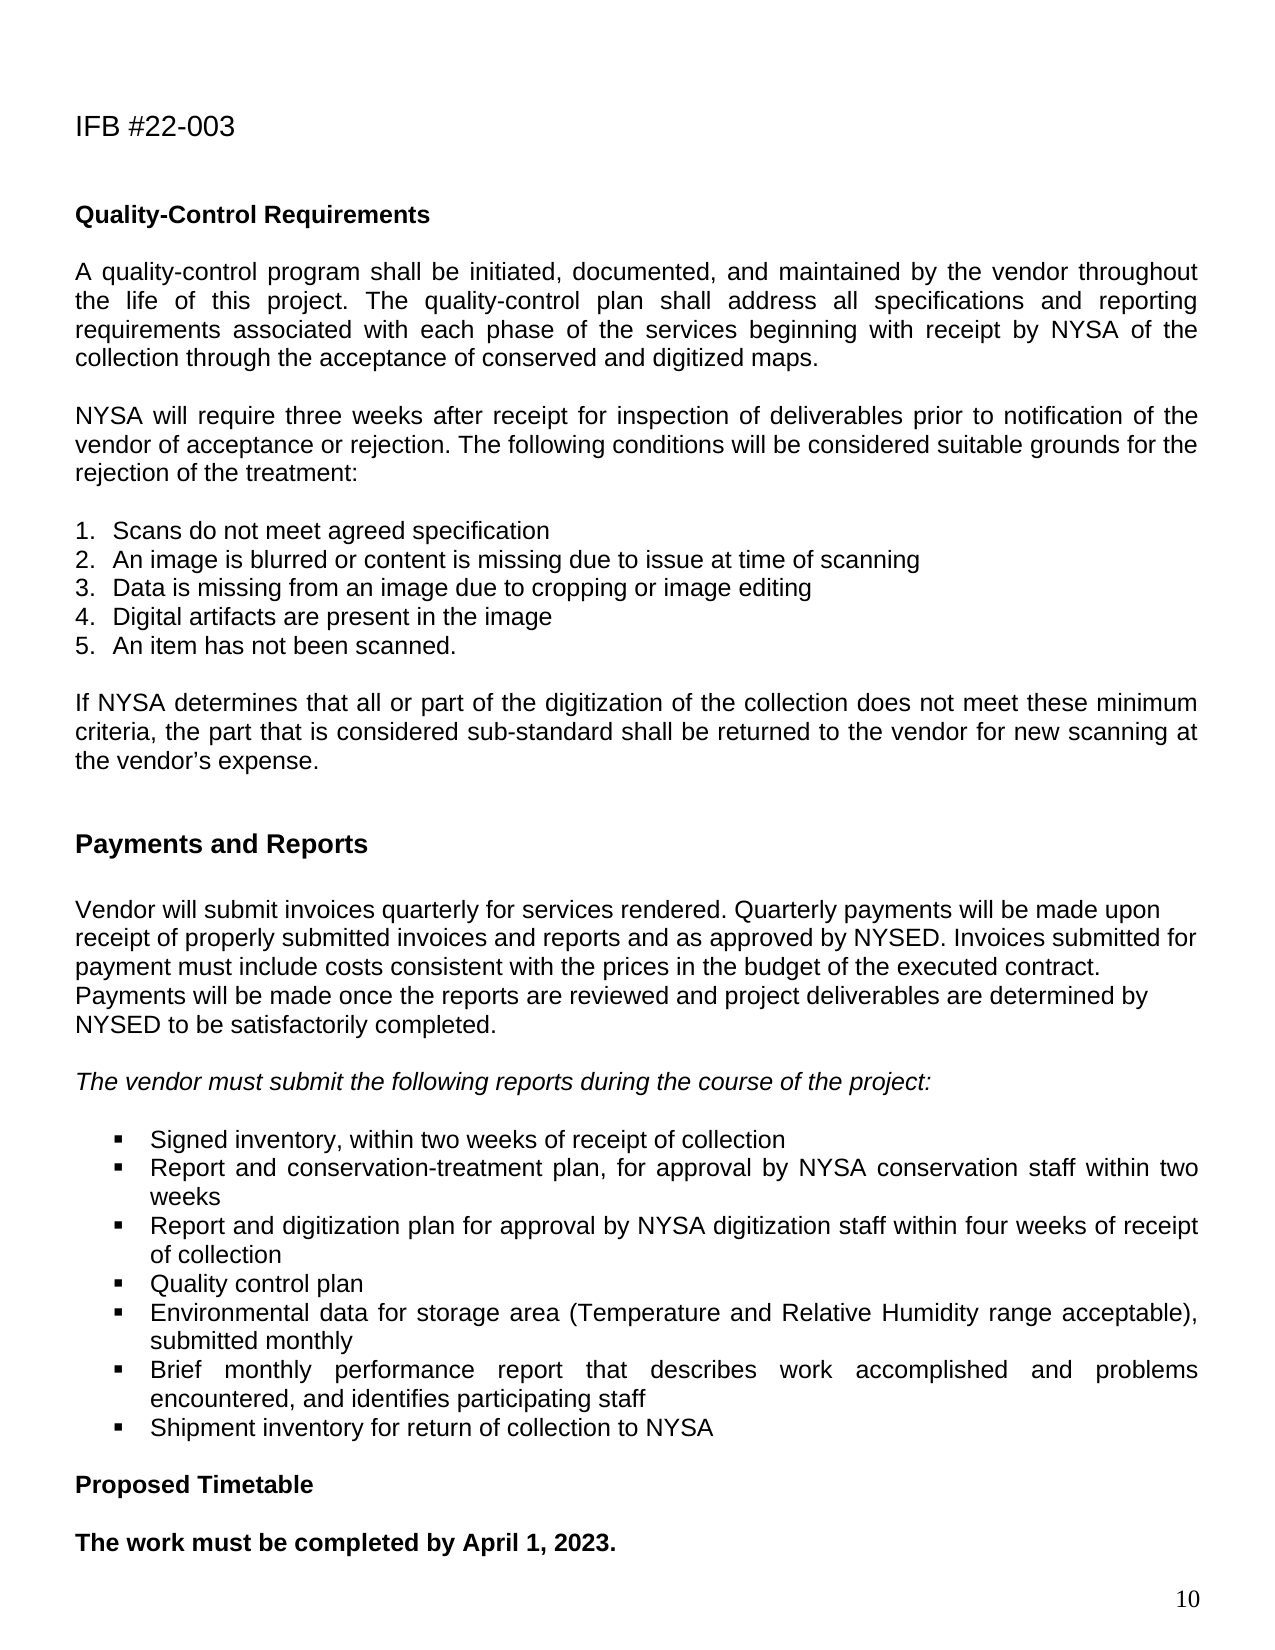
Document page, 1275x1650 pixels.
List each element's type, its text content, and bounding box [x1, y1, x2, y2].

list Digital artifacts are present in the image [75, 602, 1200, 631]
text The work must be completed by April 1, 2023. [75, 1528, 1200, 1557]
text Quality-Control Requirements [75, 199, 1200, 228]
list An item has not been scanned. [75, 631, 1200, 659]
list Scans do not meet agreed specification [75, 516, 1200, 544]
text The vendor must submit the following reports during the course of the project: [75, 1067, 1200, 1096]
text Proposed Timetable [75, 1470, 1200, 1499]
text Vendor will submit invoices quarterly for services rendered. Quarterly payments will be made upon receipt of properly submitted invoices and reports and as approved by NYSED. Invoices submitted for payment must include costs consistent with the prices in the budget of the executed contract. Payments will be made once the reports are reviewed and project deliverables are determined by NYSED to be satisfactorily completed. [75, 894, 1200, 1038]
list Shipment inventory for return of collection to NYSA [112, 1413, 1200, 1442]
list Report and digitization plan for approval by NYSA digitization staff within four weeks of receipt of collection [112, 1211, 1200, 1269]
text If NYSA determines that all or part of the digitization of the collection does not meet these minimum criteria, the part that is considered sub-standard shall be returned to the vendor for new scanning at the vendor’s expense. [75, 688, 1200, 774]
list Report and conservation-treatment plan, for approval by NYSA conservation staff within two weeks [112, 1153, 1200, 1211]
list An image is blurred or content is missing due to issue at time of scanning [75, 544, 1200, 573]
list Brief monthly performance report that describes work accomplished and problems encountered, and identifies participating staff [112, 1355, 1200, 1413]
list Quality control plan [112, 1269, 1200, 1297]
text A quality-control program shall be initiated, documented, and maintained by the vendor throughout the life of this project. The quality-control plan shall address all specifications and reporting requirements associated with each phase of the services beginning with receipt by NYSA of the collection through the acceptance of conserved and digitized maps. [75, 257, 1200, 372]
text NYSA will require three weeks after receipt for inspection of deliverables prior to notification of the vendor of acceptance or rejection. The following conditions will be considered suitable grounds for the rejection of the treatment: [75, 401, 1200, 487]
list Data is missing from an image due to cropping or image editing [75, 573, 1200, 602]
subtitle Payments and Reports [75, 828, 1200, 859]
list Environmental data for storage area (Temperature and Relative Humidity range acceptable), submitted monthly [112, 1297, 1200, 1355]
list Signed inventory, within two weeks of receipt of collection [112, 1124, 1200, 1153]
